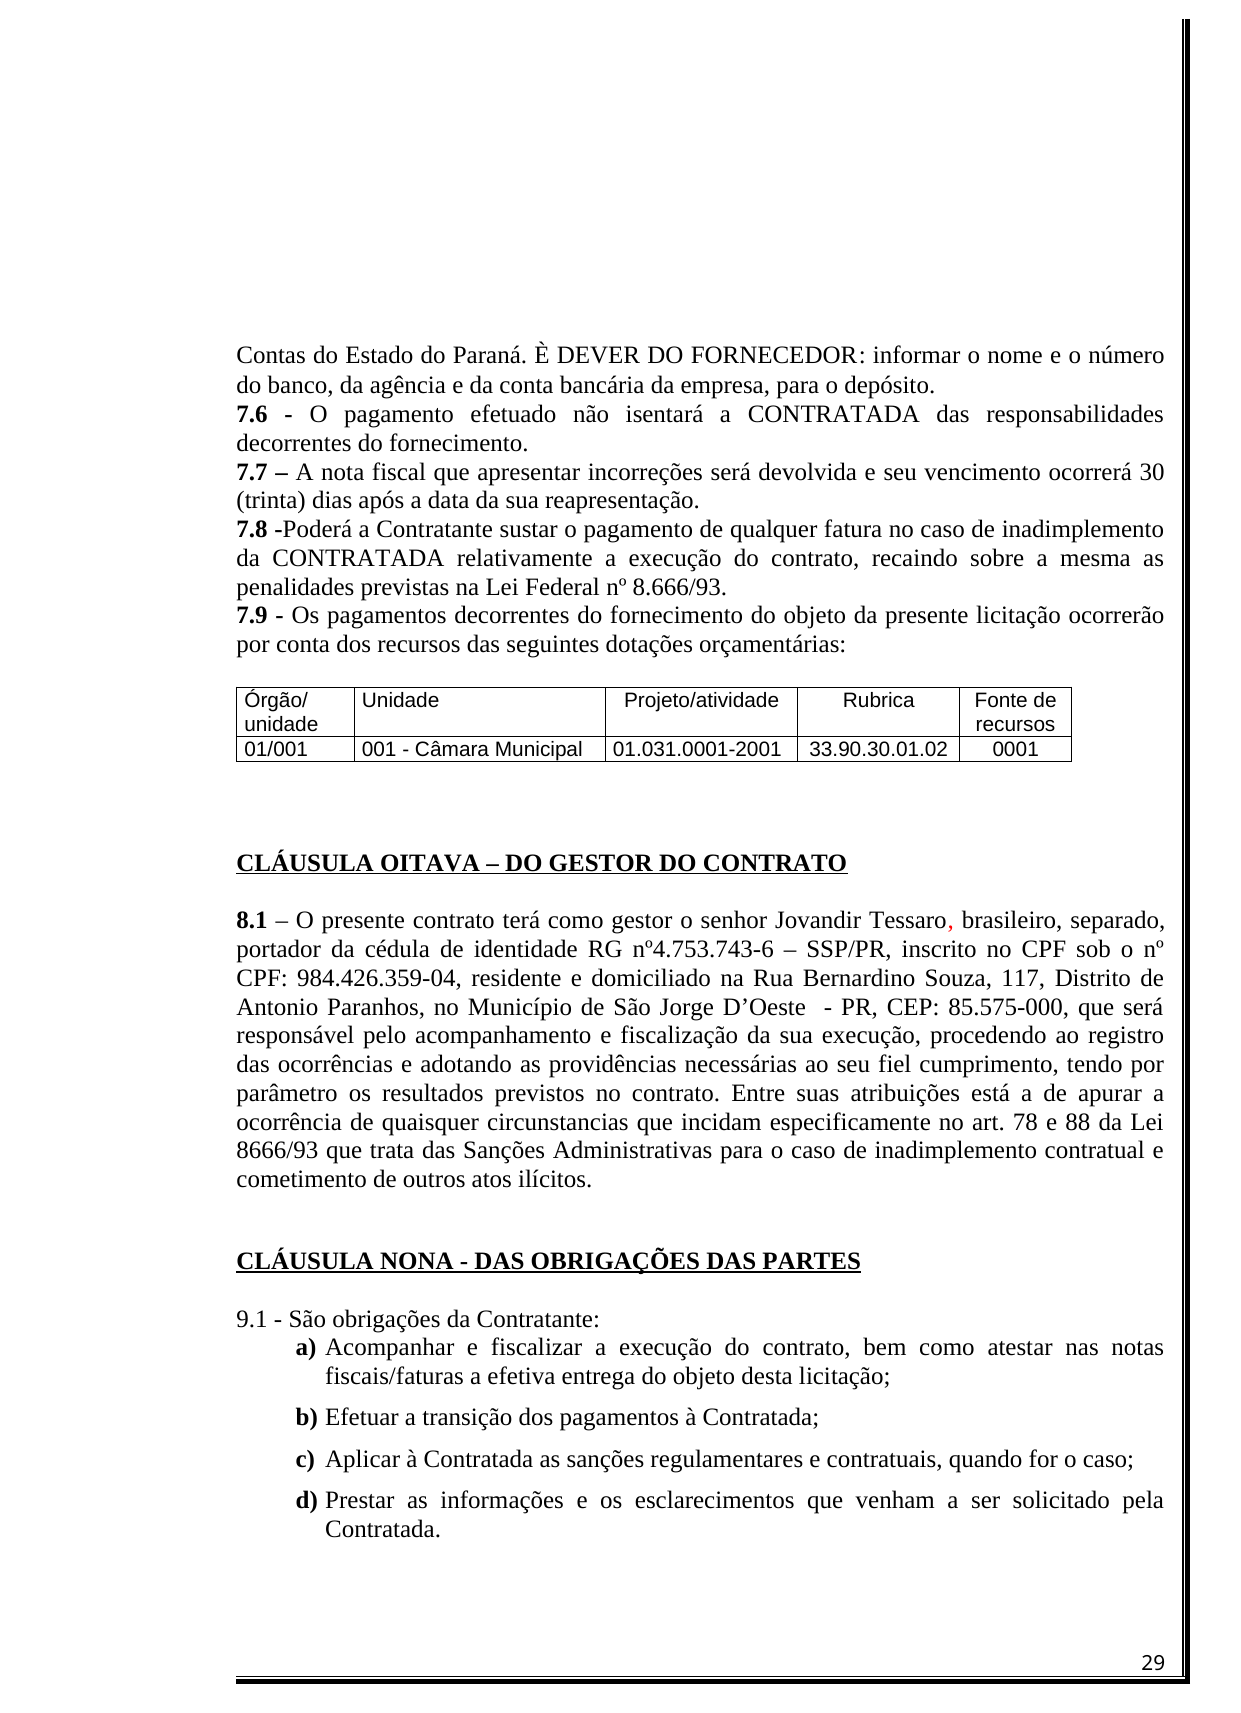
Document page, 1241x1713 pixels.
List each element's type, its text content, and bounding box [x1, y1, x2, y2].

text 7.6 - O pagamento efetuado não isentará a CONTRATADA das responsabilidades decorrentes do fornecimento. [236, 399, 1165, 457]
table_header Projeto/atividade [606, 688, 797, 736]
table_cell 0001 [960, 737, 1071, 761]
table_header Rubrica [798, 688, 959, 736]
table_cell 001 - Câmara Municipal [355, 737, 605, 761]
text 8.1 – O presente contrato terá como gestor o senhor Jovandir Tessaro, brasileiro, separado, portador da cédula de identidade RG nº4.753.743-6 – SSP/PR, inscrito no CPF sob o nº CPF: 984.426.359-04, residente e domiciliado na Rua Bernardino Souza, 117, Distrito de Antonio Paranhos, no Município de São Jorge D’Oeste - PR, CEP: 85.575-000, que será responsável pelo acompanhamento e fiscalização da sua execução, procedendo ao registro das ocorrências e adotando as providências necessárias ao seu fiel cumprimento, tendo por parâmetro os resultados previstos no contrato. Entre suas atribuições está a de apurar a ocorrência de quaisquer circunstancias que incidam especificamente no art. 78 e 88 da Lei 8666/93 que trata das Sanções Administrativas para o caso de inadimplemento contratual e cometimento de outros atos ilícitos. [236, 905, 1165, 1193]
text CLÁUSULA OITAVA – DO GESTOR DO CONTRATO [236, 848, 1165, 877]
list Efetuar a transição dos pagamentos à Contratada; [295, 1402, 1165, 1431]
table_cell 33.90.30.01.02 [798, 737, 959, 761]
table_cell 01/001 [237, 737, 354, 761]
table_cell 01.031.0001-2001 [606, 737, 797, 761]
list Acompanhar e fiscalizar a execução do contrato, bem como atestar nas notas fiscais/faturas a efetiva entrega do objeto desta licitação; [295, 1332, 1165, 1390]
table_header Unidade [355, 688, 605, 736]
text 7.8 -Poderá a Contratante sustar o pagamento de qualquer fatura no caso de inadimplemento da CONTRATADA relativamente a execução do contrato, recaindo sobre a mesma as penalidades previstas na Lei Federal nº 8.666/93. [236, 514, 1165, 600]
list Prestar as informações e os esclarecimentos que venham a ser solicitado pela Contratada. [295, 1485, 1165, 1542]
list Aplicar à Contratada as sanções regulamentares e contratuais, quando for o caso; [295, 1444, 1165, 1472]
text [236, 340, 1165, 399]
text 7.7 – A nota fiscal que apresentar incorreções será devolvida e seu vencimento ocorrerá 30 (trinta) dias após a data da sua reapresentação. [236, 457, 1165, 514]
table_header Fonte de recursos [960, 688, 1071, 736]
text CLÁUSULA NONA - DAS OBRIGAÇÕES DAS PARTES [236, 1246, 1165, 1275]
table_header Órgão/ unidade [237, 688, 354, 736]
text 7.9 - Os pagamentos decorrentes do fornecimento do objeto da presente licitação ocorrerão por conta dos recursos das seguintes dotações orçamentárias: [236, 600, 1165, 658]
list - São obrigações da Contratante: [236, 1304, 1165, 1332]
